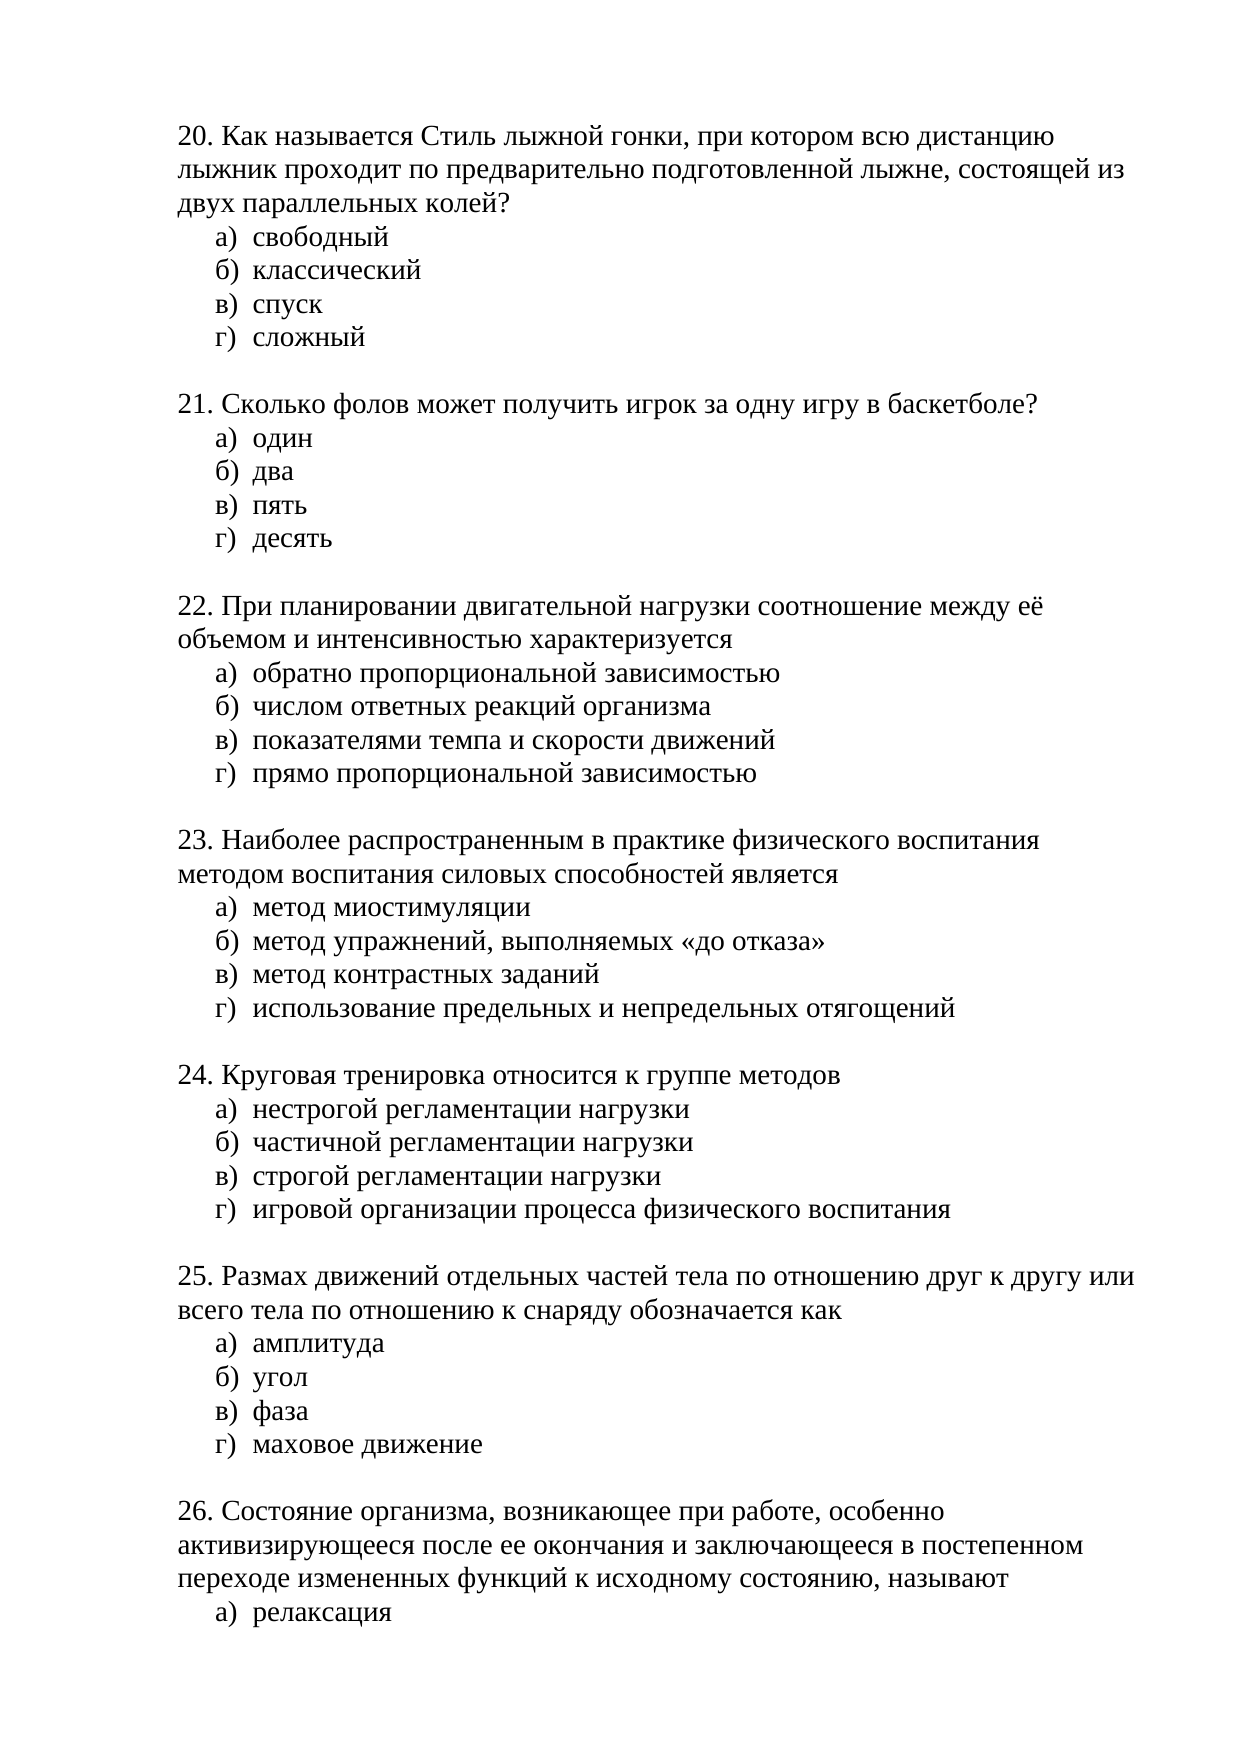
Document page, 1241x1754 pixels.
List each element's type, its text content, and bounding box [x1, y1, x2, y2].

list свободный [215, 219, 1152, 252]
text 25. Размах движений отдельных частей тела по отношению друг к другу или всего тела по отношению к снаряду обозначается как [177, 1258, 1152, 1326]
list игровой организации процесса физического воспитания [215, 1191, 1152, 1225]
list сложный [215, 319, 1152, 353]
text 22. При планировании двигательной нагрузки соотношение между её объемом и интенсивностью характеризуется [177, 588, 1152, 655]
list маховое движение [215, 1426, 1152, 1460]
text 21. Сколько фолов может получить игрок за одну игру в баскетболе? [177, 386, 1152, 420]
list строгой регламентации нагрузки [215, 1158, 1152, 1191]
list два [215, 453, 1152, 487]
list угол [215, 1359, 1152, 1393]
list использование предельных и непредельных отягощений [215, 990, 1152, 1024]
list спуск [215, 286, 1152, 319]
list классический [215, 252, 1152, 286]
list метод миостимуляции [215, 889, 1152, 923]
list показателями темпа и скорости движений [215, 722, 1152, 755]
list амплитуда [215, 1326, 1152, 1359]
list прямо пропорциональной зависимостью [215, 755, 1152, 789]
list метод контрастных заданий [215, 957, 1152, 990]
text 23. Наиболее распространенным в практике физического воспитания методом воспитания силовых способностей является [177, 822, 1152, 889]
list один [215, 420, 1152, 453]
list нестрогой регламентации нагрузки [215, 1091, 1152, 1124]
text 26. Состояние организма, возникающее при работе, особенно активизирующееся после ее окончания и заключающееся в постепенном переходе измененных функций к исходному состоянию, называют [177, 1493, 1152, 1594]
list метод упражнений, выполняемых «до отказа» [215, 923, 1152, 957]
list пять [215, 487, 1152, 521]
list частичной регламентации нагрузки [215, 1124, 1152, 1158]
list фаза [215, 1393, 1152, 1426]
list обратно пропорциональной зависимостью [215, 655, 1152, 688]
list числом ответных реакций организма [215, 688, 1152, 722]
text 24. Круговая тренировка относится к группе методов [177, 1057, 1152, 1091]
list десять [215, 521, 1152, 554]
text 20. Как называется Стиль лыжной гонки, при котором всю дистанцию лыжник проходит по предварительно подготовленной лыжне, состоящей из двух параллельных колей? [177, 118, 1152, 219]
list релаксация [215, 1594, 1152, 1627]
